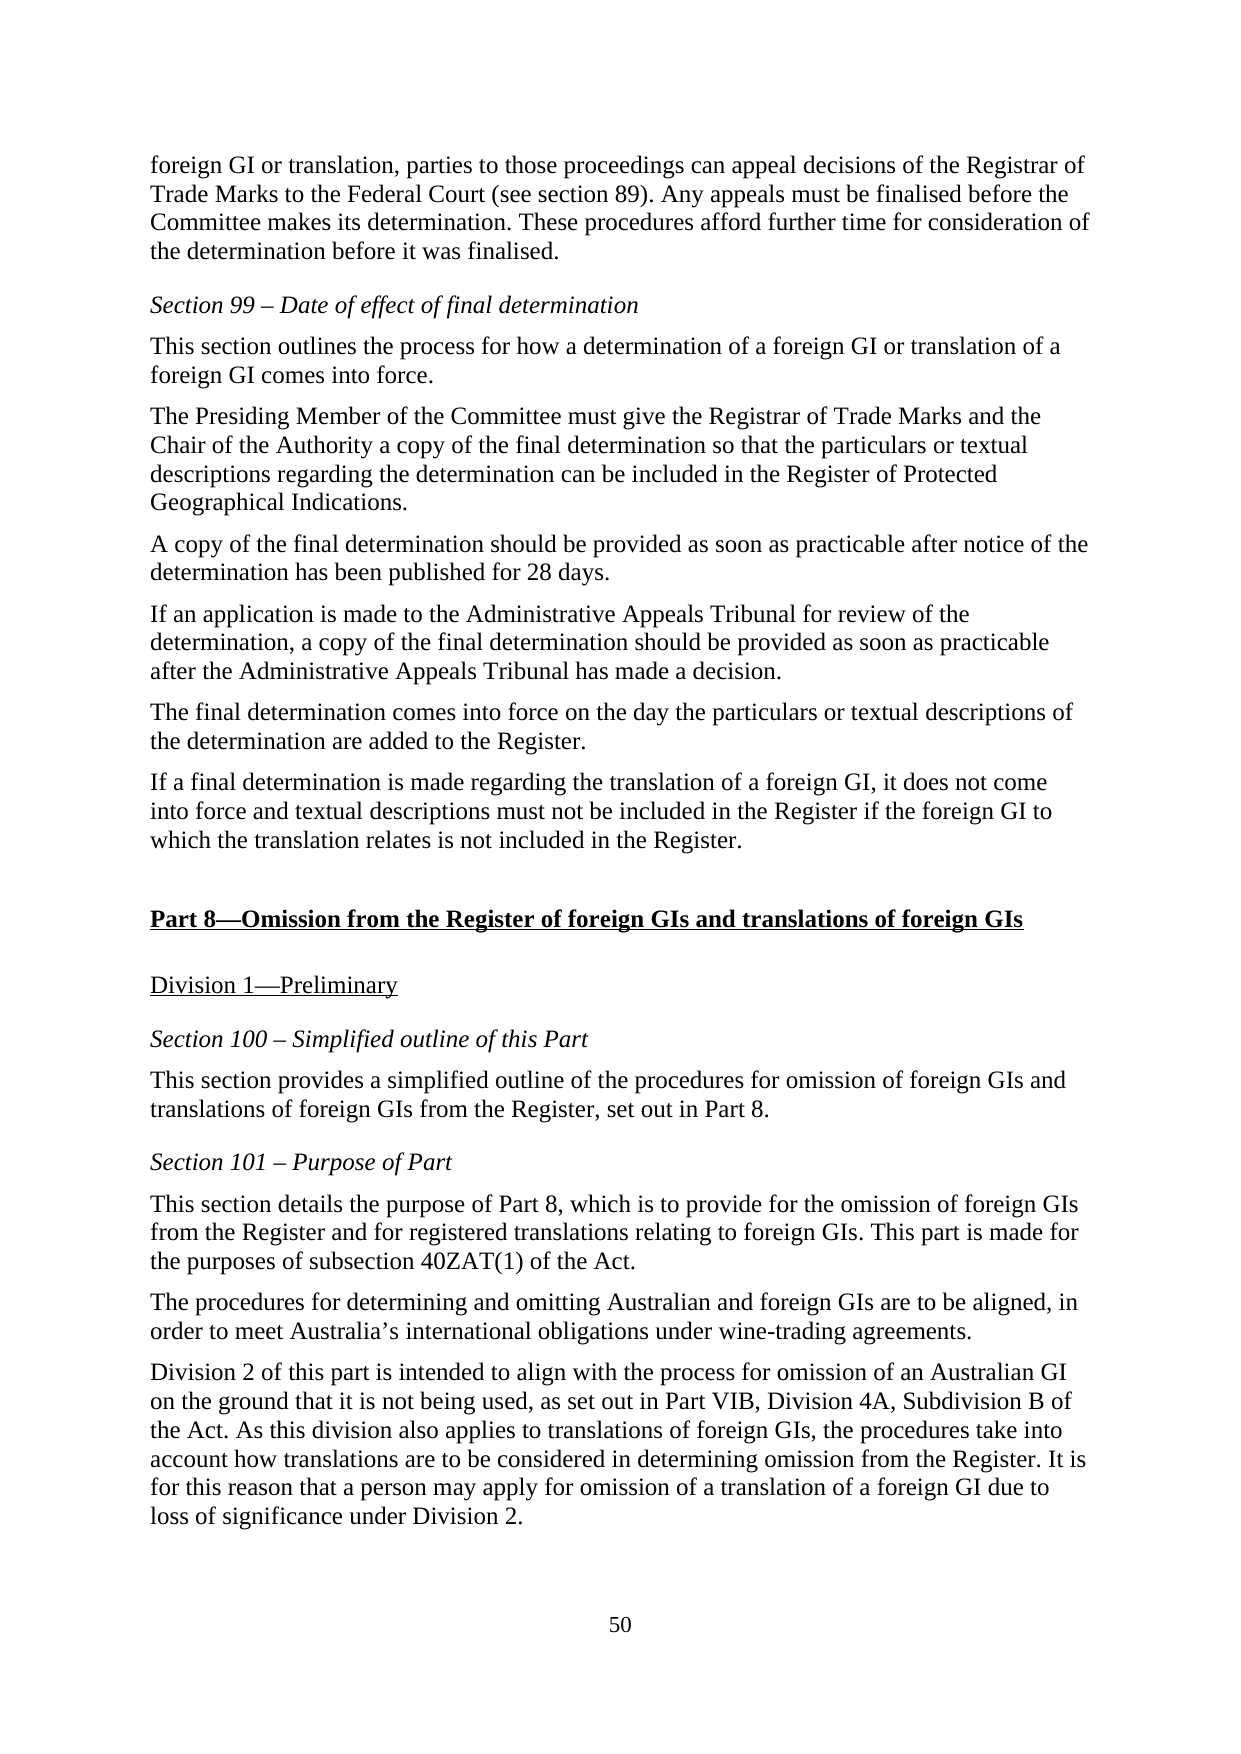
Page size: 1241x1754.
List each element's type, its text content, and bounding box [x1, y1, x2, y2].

text A copy of the final determination should be provided as soon as practicable after notice of the determination has been published for 28 days. [150, 529, 1090, 586]
text Section 99 – Date of effect of final determination [150, 290, 1090, 319]
text The final determination comes into force on the day the particulars or textual descriptions of the determination are added to the Register. [150, 697, 1090, 755]
text This section outlines the process for how a determination of a foreign GI or translation of a foreign GI comes into force. [150, 331, 1090, 389]
text The Presiding Member of the Committee must give the Registrar of Trade Marks and the Chair of the Authority a copy of the final determination so that the particulars or textual descriptions regarding the determination can be included in the Register of Protected Geographical Indications. [150, 401, 1090, 516]
subtitle Division 1—Preliminary [150, 970, 1090, 999]
text Division 2 of this part is intended to align with the process for omission of an Australian GI on the ground that it is not being used, as set out in Part VIB, Division 4A, Subdivision B of the Act. As this division also applies to translations of foreign GIs, the procedures take into account how translations are to be considered in determining omission from the Register. It is for this reason that a person may apply for omission of a translation of a foreign GI due to loss of significance under Division 2. [150, 1357, 1090, 1530]
text This section details the purpose of Part 8, which is to provide for the omission of foreign GIs from the Register and for registered translations relating to foreign GIs. This part is made for the purposes of subsection 40ZAT(1) of the Act. [150, 1189, 1090, 1275]
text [150, 150, 1090, 265]
text The procedures for determining and omitting Australian and foreign GIs are to be aligned, in order to meet Australia’s international obligations under wine-trading agreements. [150, 1287, 1090, 1345]
text Part 8—Omission from the Register of foreign GIs and translations of foreign GIs [150, 904, 1090, 932]
text Section 100 – Simplified outline of this Part [150, 1024, 1090, 1052]
text This section provides a simplified outline of the procedures for omission of foreign GIs and translations of foreign GIs from the Register, set out in Part 8. [150, 1065, 1090, 1122]
text If a final determination is made regarding the translation of a foreign GI, it does not come into force and textual descriptions must not be included in the Register if the foreign GI to which the translation relates is not included in the Register. [150, 767, 1090, 854]
text Section 101 – Purpose of Part [150, 1147, 1090, 1176]
text If an application is made to the Administrative Appeals Tribunal for review of the determination, a copy of the final determination should be provided as soon as practicable after the Administrative Appeals Tribunal has made a decision. [150, 599, 1090, 685]
